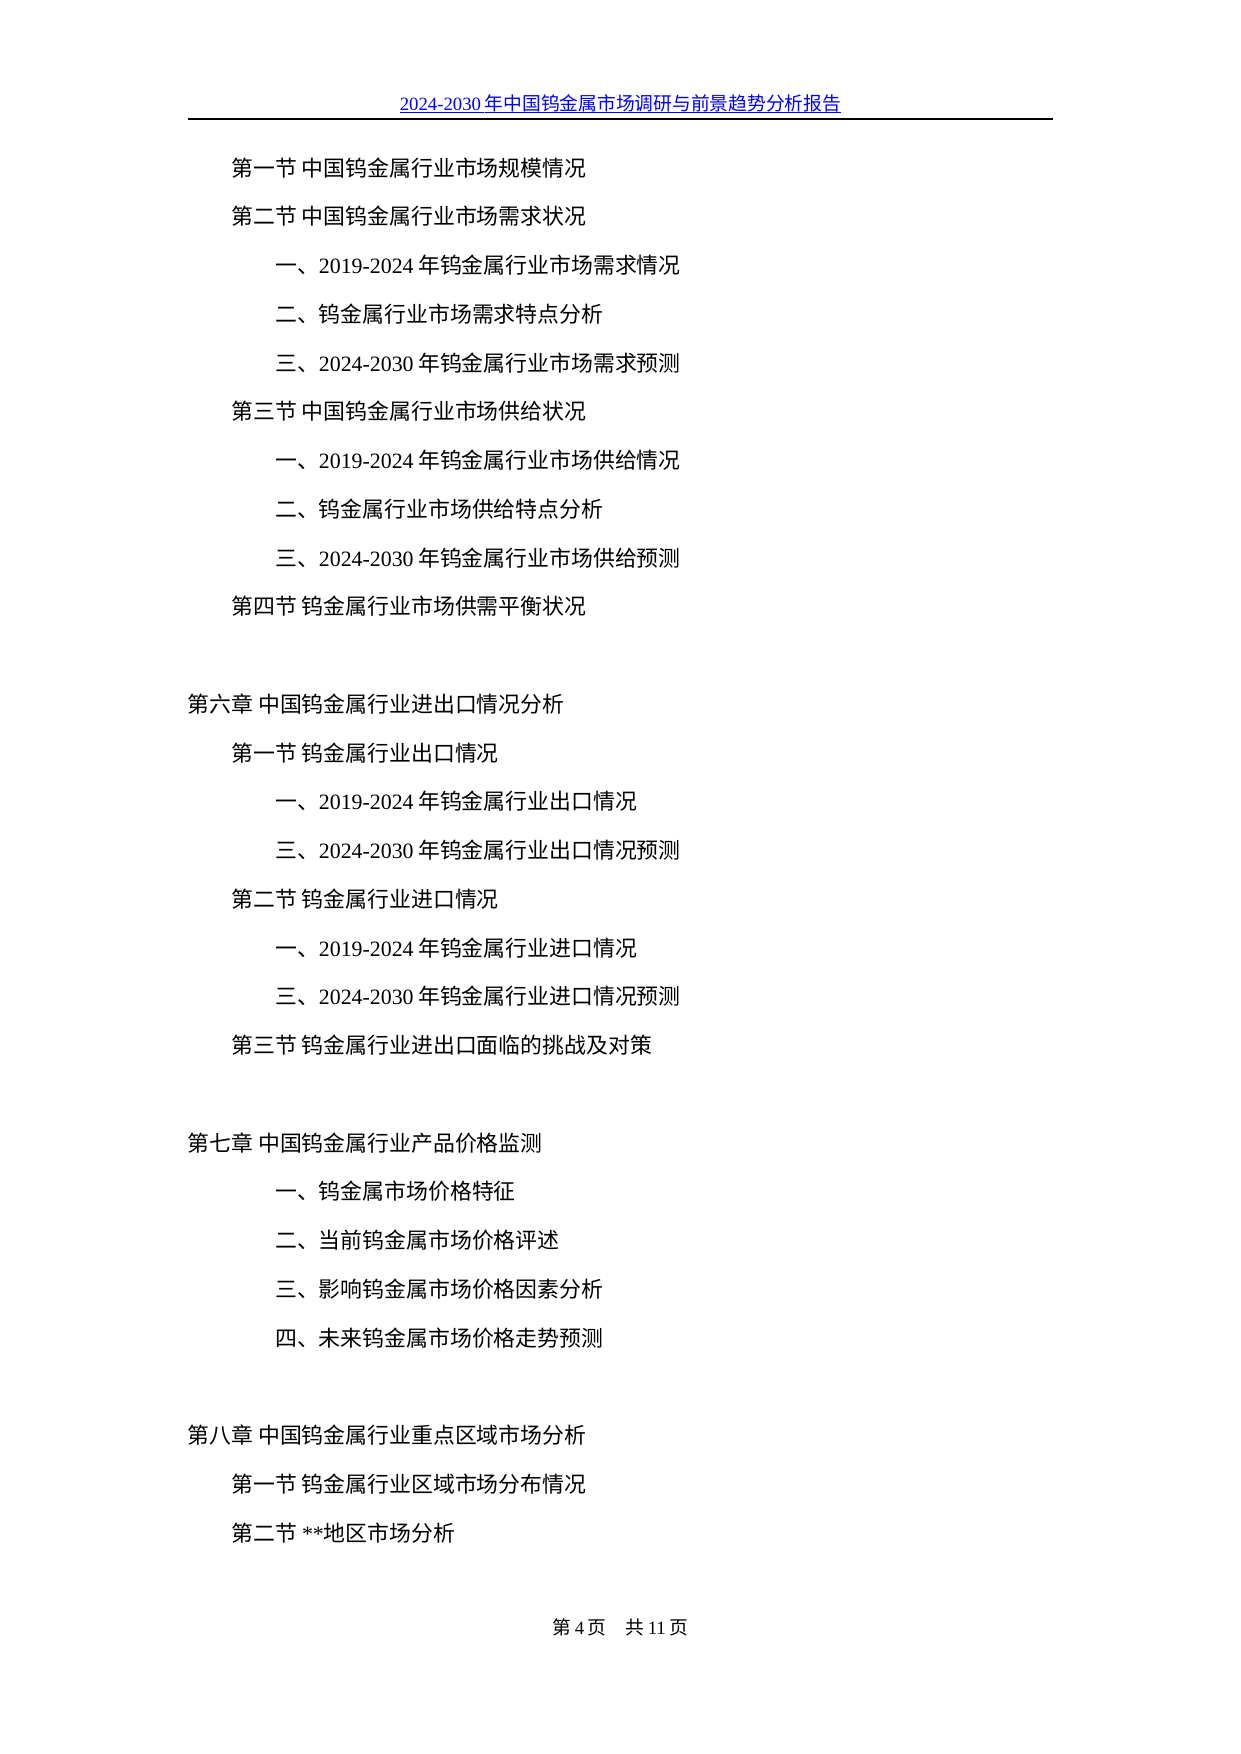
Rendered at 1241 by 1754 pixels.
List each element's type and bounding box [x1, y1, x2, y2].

text [187, 150, 1053, 1548]
